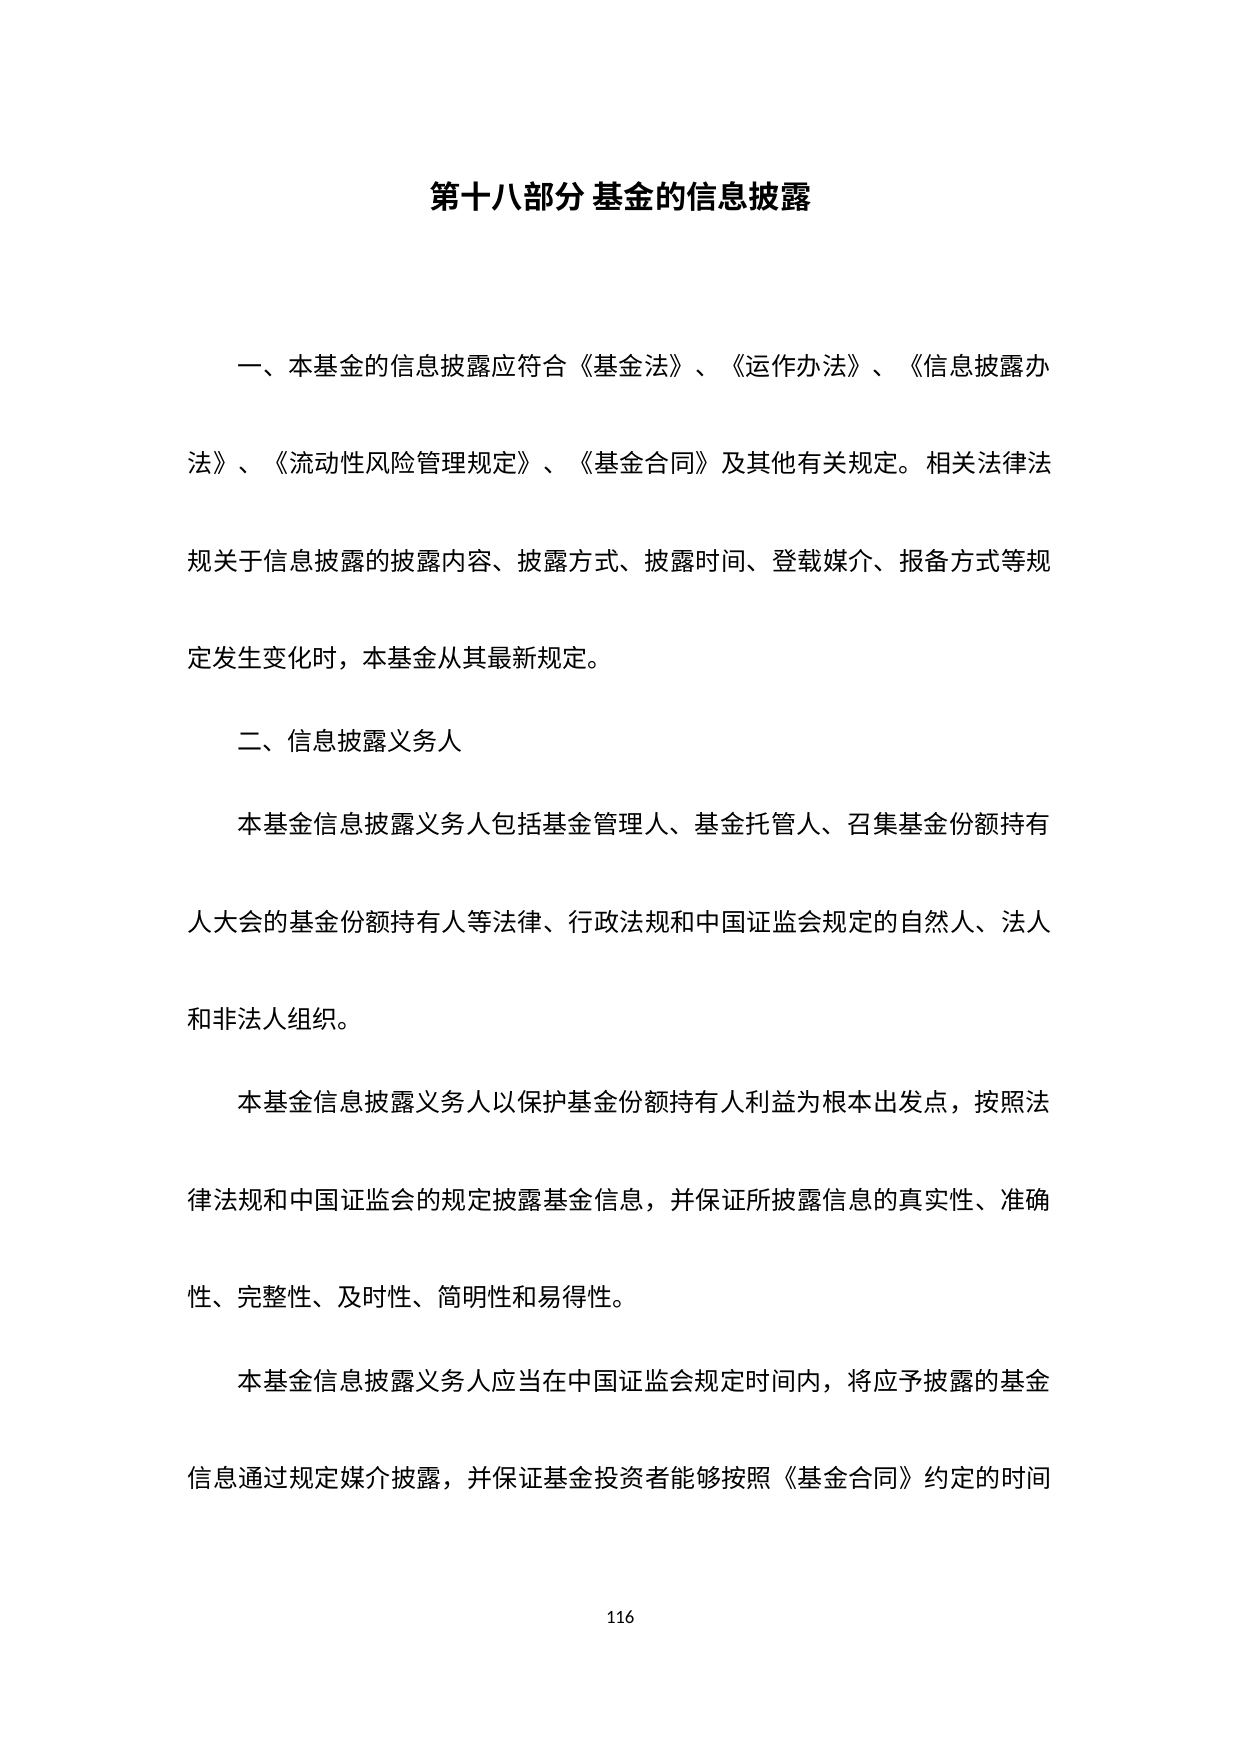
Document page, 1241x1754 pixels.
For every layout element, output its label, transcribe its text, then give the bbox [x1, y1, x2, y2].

text 二、信息披露义务人 [187, 707, 1053, 772]
text 一、本基金的信息披露应符合《基金法》、《运作办法》、《信息披露办法》、《流动性风险管理规定》、《基金合同》及其他有关规定。相关法律法规关于信息披露的披露内容、披露方式、披露时间、登载媒介、报备方式等规定发生变化时，本基金从其最新规定。 [187, 332, 1053, 689]
text 本基金信息披露义务人以保护基金份额持有人利益为根本出发点，按照法律法规和中国证监会的规定披露基金信息，并保证所披露信息的真实性、准确性、完整性、及时性、简明性和易得性。 [187, 1068, 1053, 1328]
text 本基金信息披露义务人包括基金管理人、基金托管人、召集基金份额持有人大会的基金份额持有人等法律、行政法规和中国证监会规定的自然人、法人和非法人组织。 [187, 790, 1053, 1050]
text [187, 1347, 1053, 1509]
text 第十八部分 基金的信息披露 [187, 162, 1053, 227]
